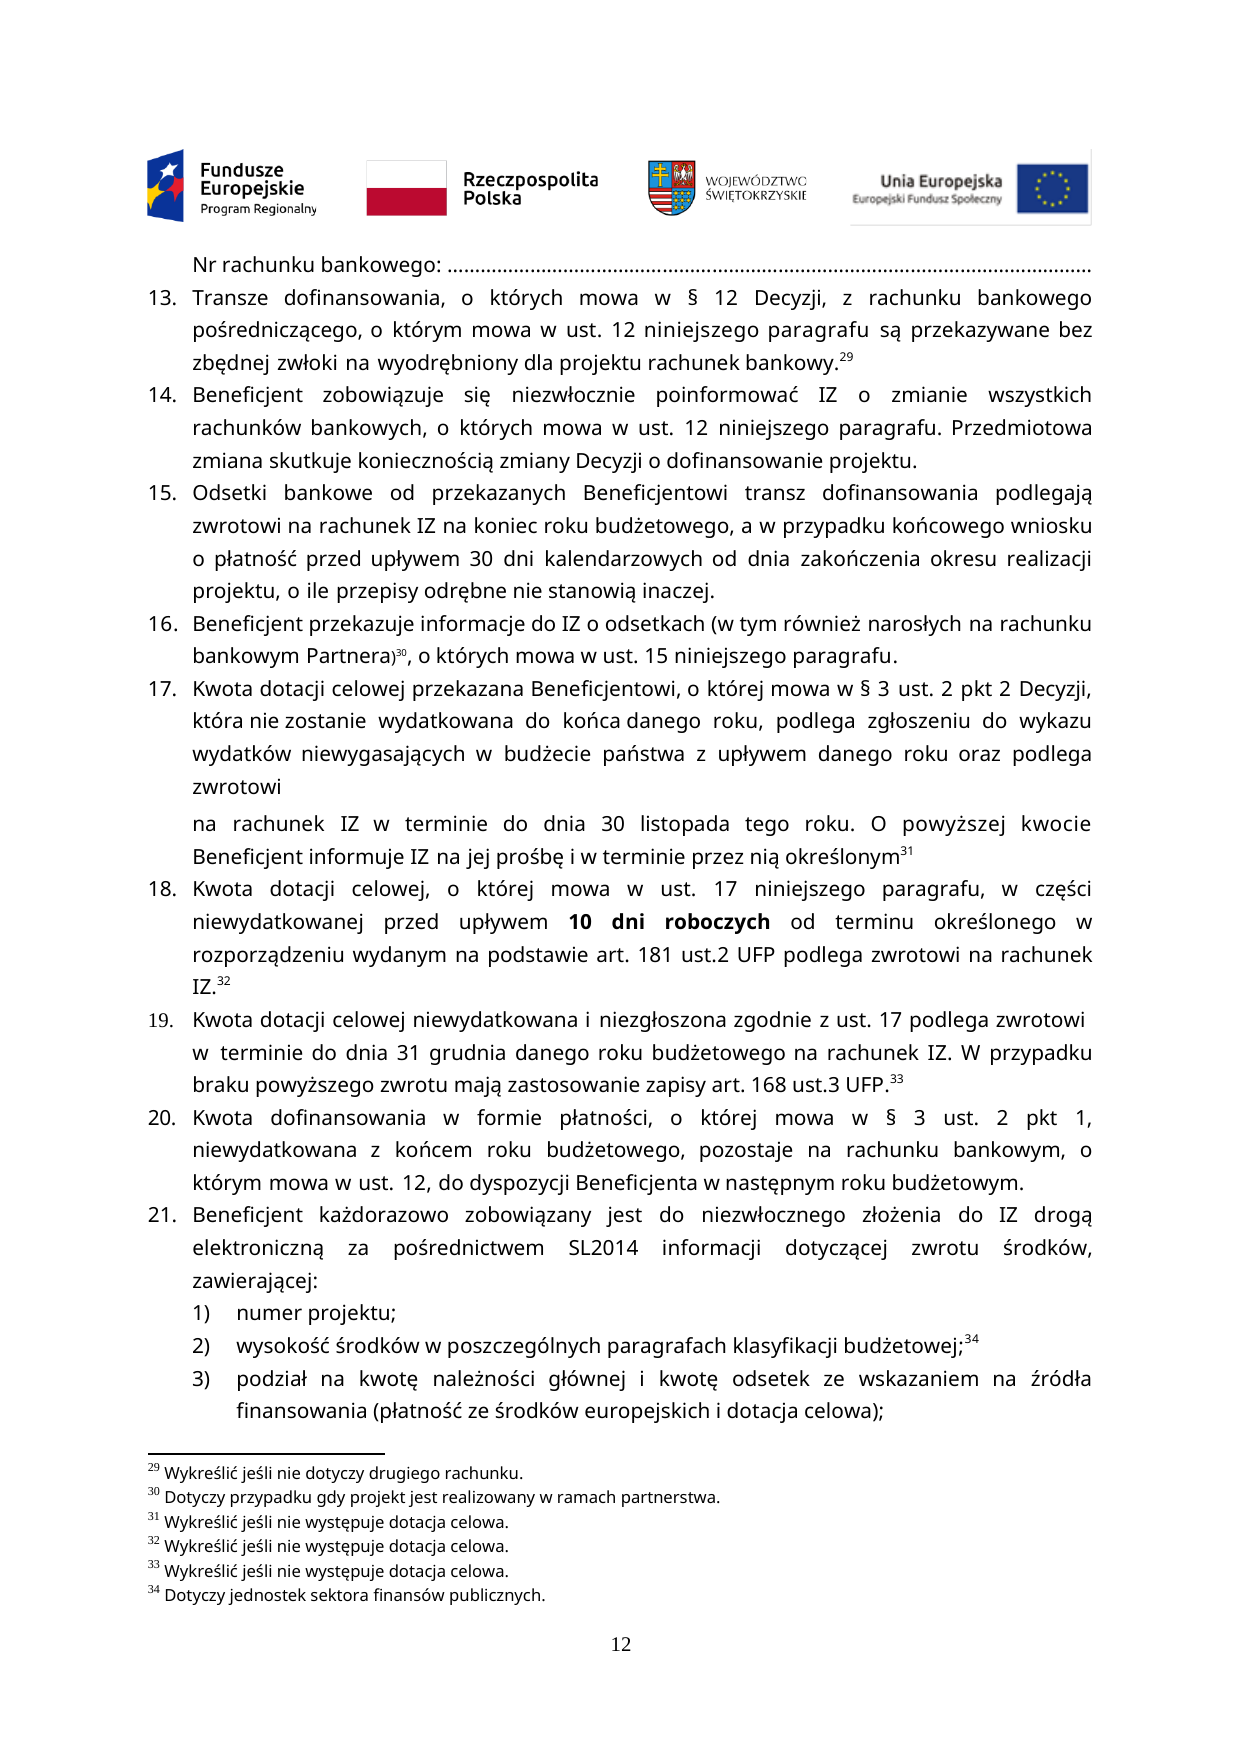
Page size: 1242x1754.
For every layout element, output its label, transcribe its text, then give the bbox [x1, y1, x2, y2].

list Transze dofinansowania, o których mowa w § 12 Decyzji, z rachunku bankowego pośredniczącego, o którym mowa w ust. 12 niniejszego paragrafu są przekazywane bez zbędnej zwłoki na wyodrębniony dla projektu rachunek bankowy. [148, 283, 1093, 376]
list Kwota dofinansowania w formie płatności, o której mowa w § 3 ust. 2 pkt 1, niewydatkowana z końcem roku budżetowego, pozostaje na rachunku bankowym, o którym mowa w ust. 12, do dyspozycji Beneficjenta w następnym roku budżetowym. [148, 1103, 1093, 1196]
text 1) numer projektu; [192, 1298, 1093, 1327]
list Beneficjent zobowiązuje się niezwłocznie poinformować IZ o zmianie wszystkich rachunków bankowych, o których mowa w ust. 12 niniejszego paragrafu. Przedmiotowa zmiana skutkuje koniecznością zmiany Decyzji o dofinansowanie projektu. [148, 381, 1093, 474]
list Kwota dotacji celowej niewydatkowana i niezgłoszona zgodnie z ust. 17 podlega zwrotowi w terminie do dnia 31 grudnia danego roku budżetowego na rachunek IZ. W przypadku braku powyższego zwrotu mają zastosowanie zapisy art. 168 ust.3 UFP. [148, 1005, 1093, 1099]
list Beneficjent przekazuje informacje do IZ o odsetkach (w tym również narosłych na rachunku bankowym Partnera), o których mowa w ust. 15 niniejszego paragrafu. [148, 609, 1093, 670]
picture [850, 149, 1093, 227]
list Odsetki bankowe od przekazanych Beneficjentowi transz dofinansowania podlegają zwrotowi na rachunek IZ na koniec roku budżetowego, a w przypadku końcowego wniosku o płatność przed upływem 30 dni kalendarzowych od dnia zakończenia okresu realizacji projektu, o ile przepisy odrębne nie stanowią inaczej. [148, 478, 1093, 605]
text Nr rachunku bankowego: ……………………………………………………………………………………………………… [192, 250, 1093, 279]
list Kwota dotacji celowej, o której mowa w ust. 17 niniejszego paragrafu, w części niewydatkowanej przed upływem 10 dni roboczych od terminu określonego w rozporządzeniu wydanym na podstawie art. 181 ust.2 UFP podlega zwrotowi na rachunek IZ. [148, 874, 1093, 1001]
text 3) podział na kwotę należności głównej i kwotę odsetek ze wskazaniem na źródła finansowania (płatność ze środków europejskich i dotacja celowa); [192, 1364, 1093, 1425]
list Kwota dotacji celowej przekazana Beneficjentowi, o której mowa w § 3 ust. 2 pkt 2 Decyzji, która nie zostanie wydatkowana do końca danego roku, podlega zgłoszeniu do wykazu wydatków niewygasających w budżecie państwa z upływem danego roku oraz podlega zwrotowi na rachunek IZ w terminie do dnia 30 listopada tego roku. O powyższej kwocie Beneficjent informuje IZ na jej prośbę i w terminie przez nią określonym [148, 674, 1093, 870]
text 2) wysokość środków w poszczególnych paragrafach klasyfikacji budżetowej; [192, 1331, 1093, 1359]
picture [147, 149, 317, 222]
picture [366, 149, 598, 222]
list Beneficjent każdorazowo zobowiązany jest do niezwłocznego złożenia do IZ drogą elektroniczną za pośrednictwem SL2014 informacji dotyczącej zwrotu środków, zawierającej: [148, 1201, 1093, 1294]
picture [648, 149, 807, 222]
